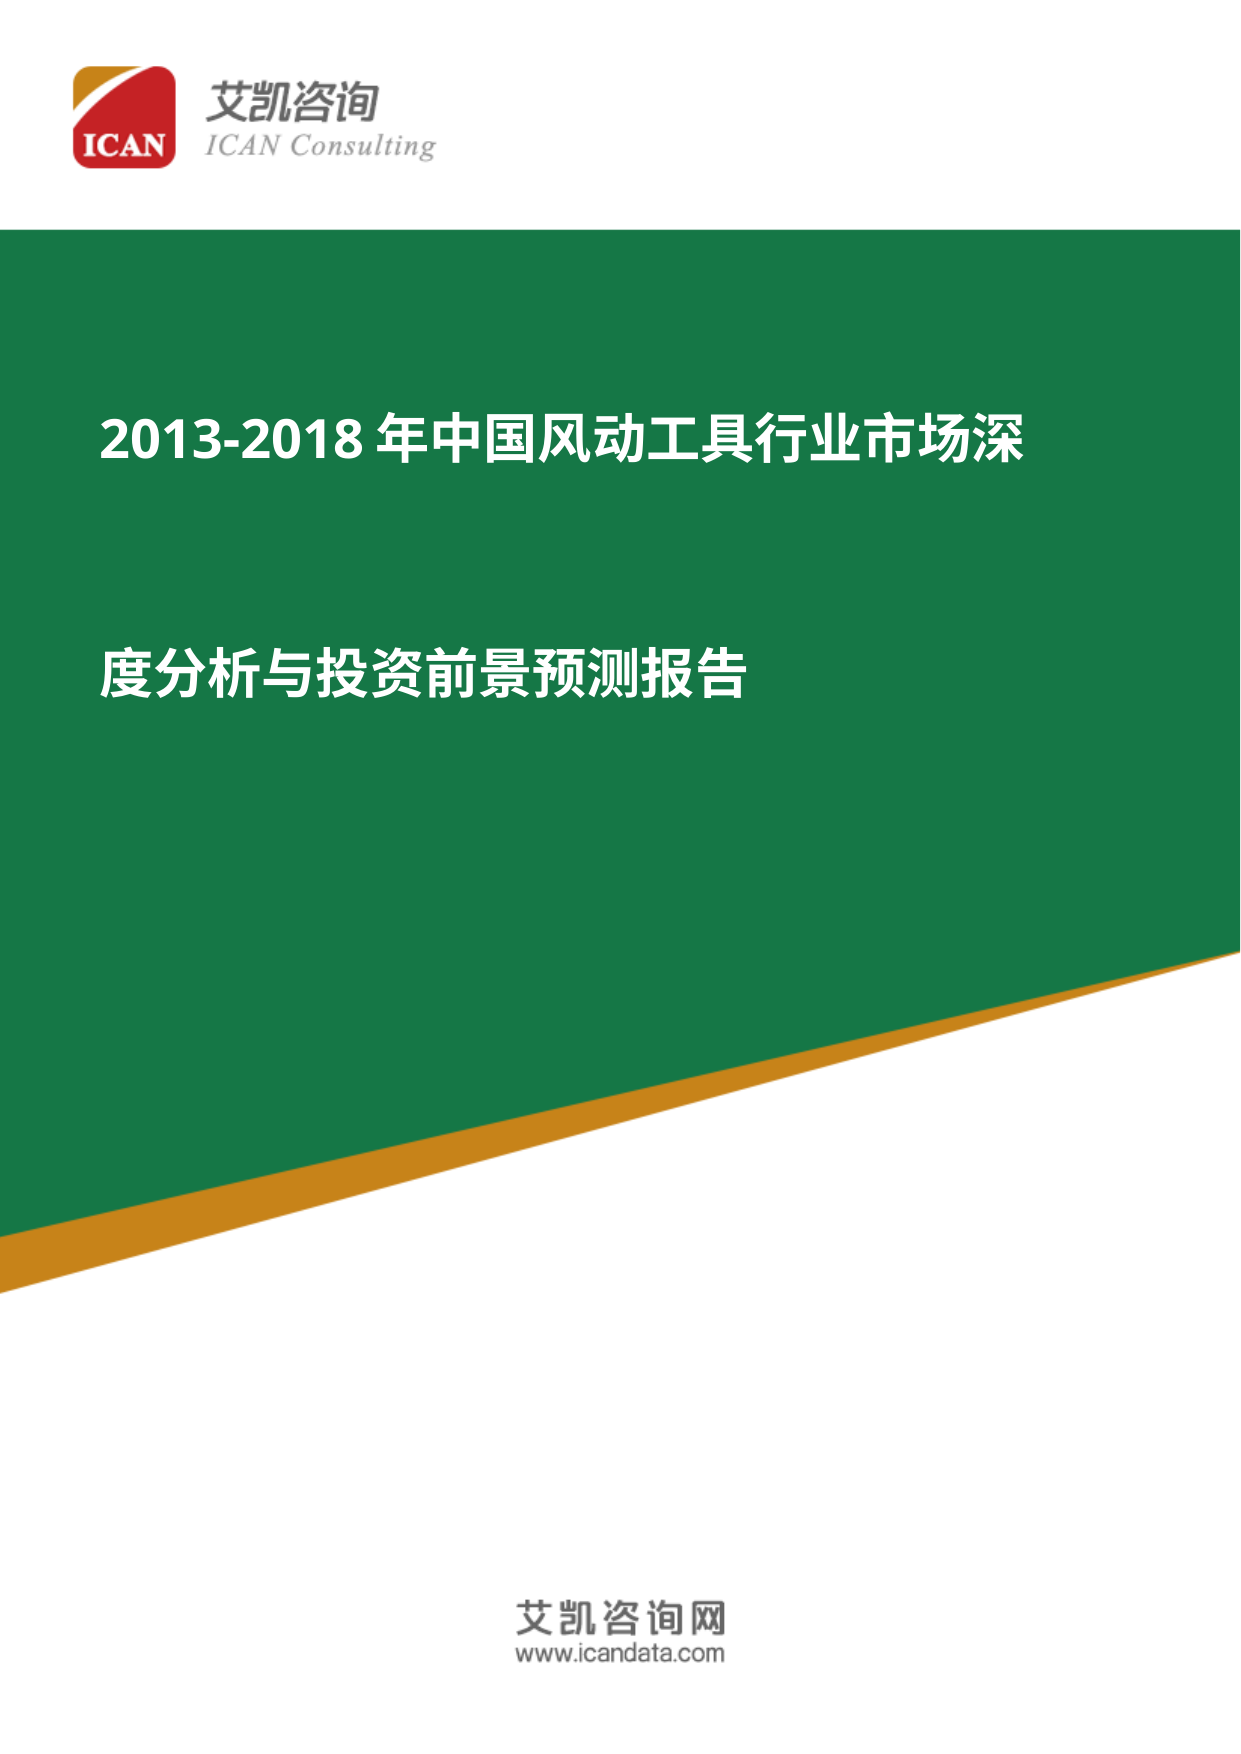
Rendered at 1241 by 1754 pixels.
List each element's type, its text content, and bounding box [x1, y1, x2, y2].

picture [0, 5, 1241, 1754]
subtitle 2013-2018年中国风动工具行业市场深度分析与投资前景预测报告 [99, 386, 1053, 718]
